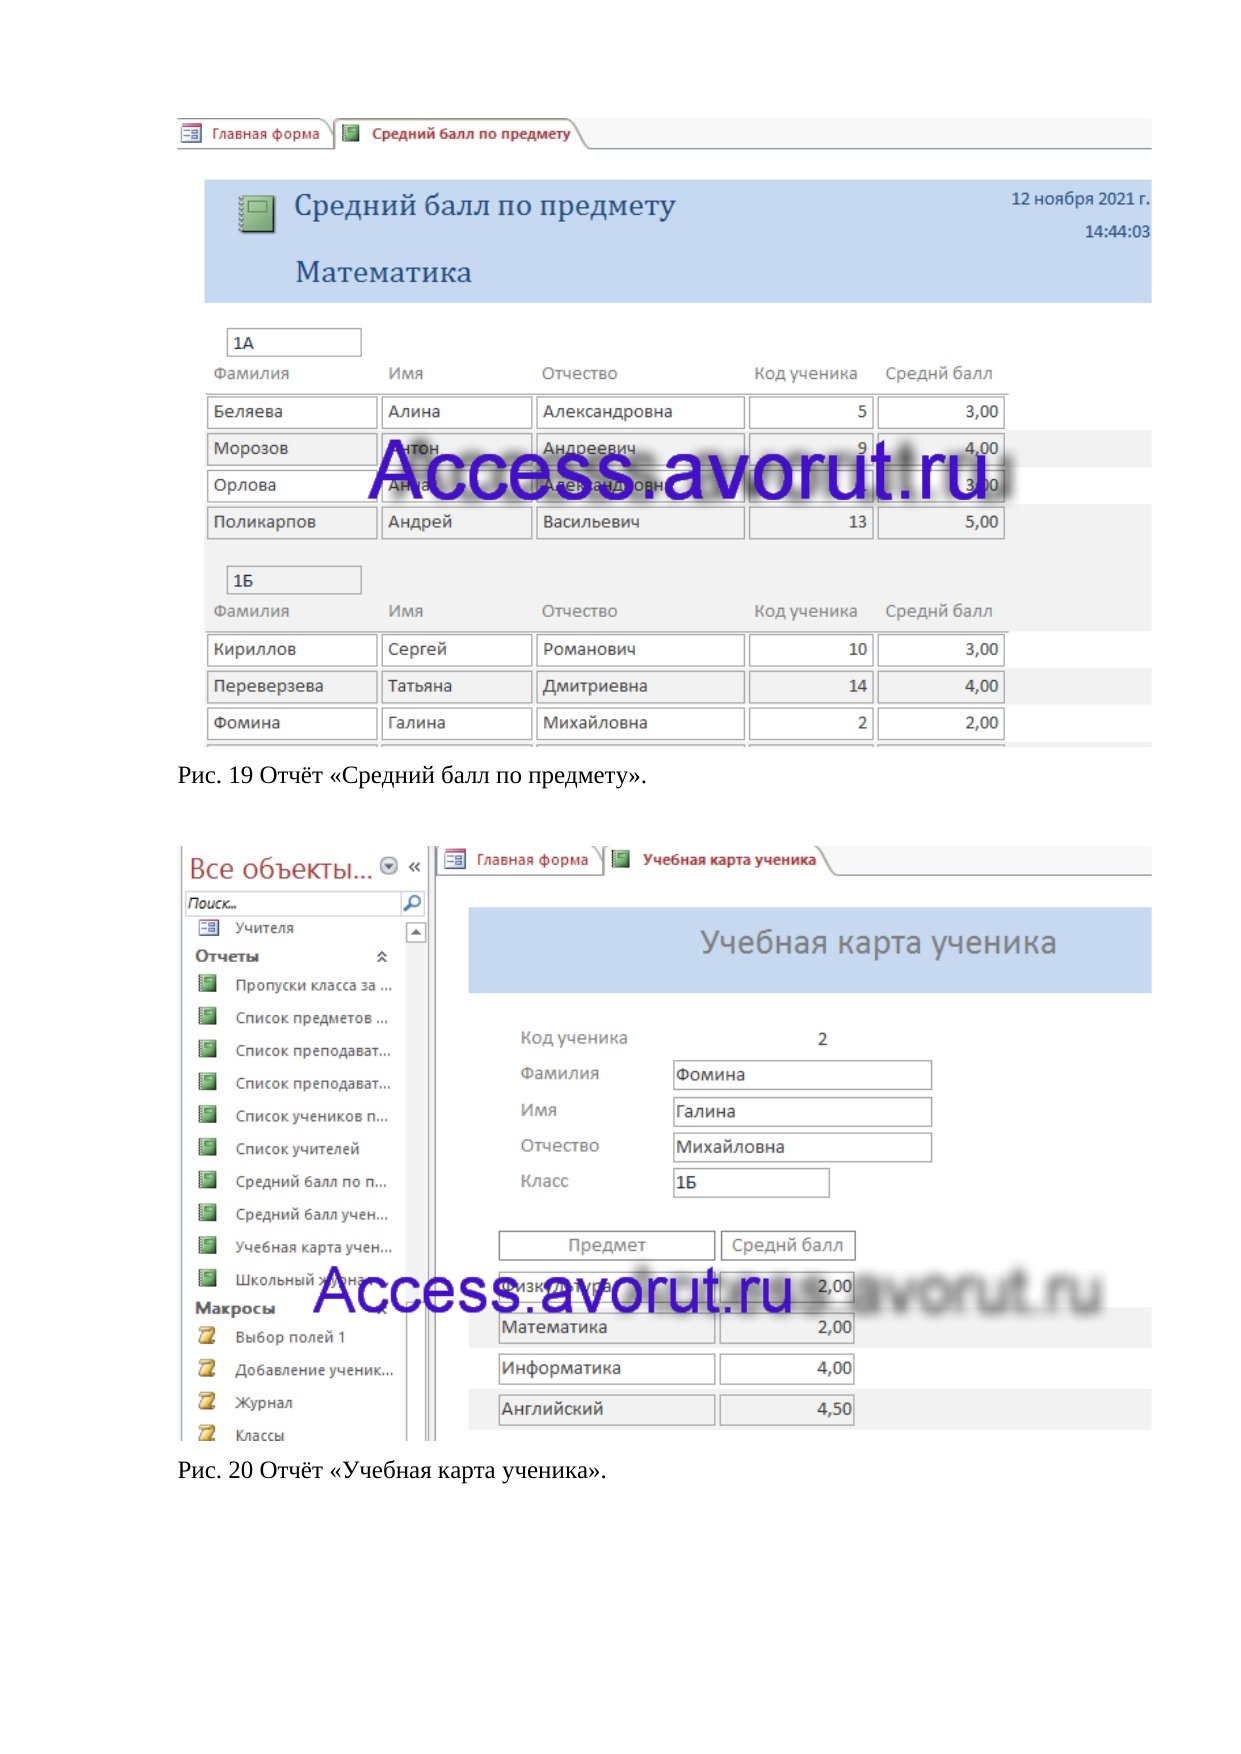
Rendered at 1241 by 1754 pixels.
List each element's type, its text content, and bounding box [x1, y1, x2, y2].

text Рис. 20 Отчёт «Учебная карта ученика». [177, 1455, 1152, 1483]
text Рис. 19 Отчёт «Средний балл по предмету». [177, 760, 1152, 789]
picture [177, 118, 1152, 747]
picture [177, 846, 1152, 1441]
